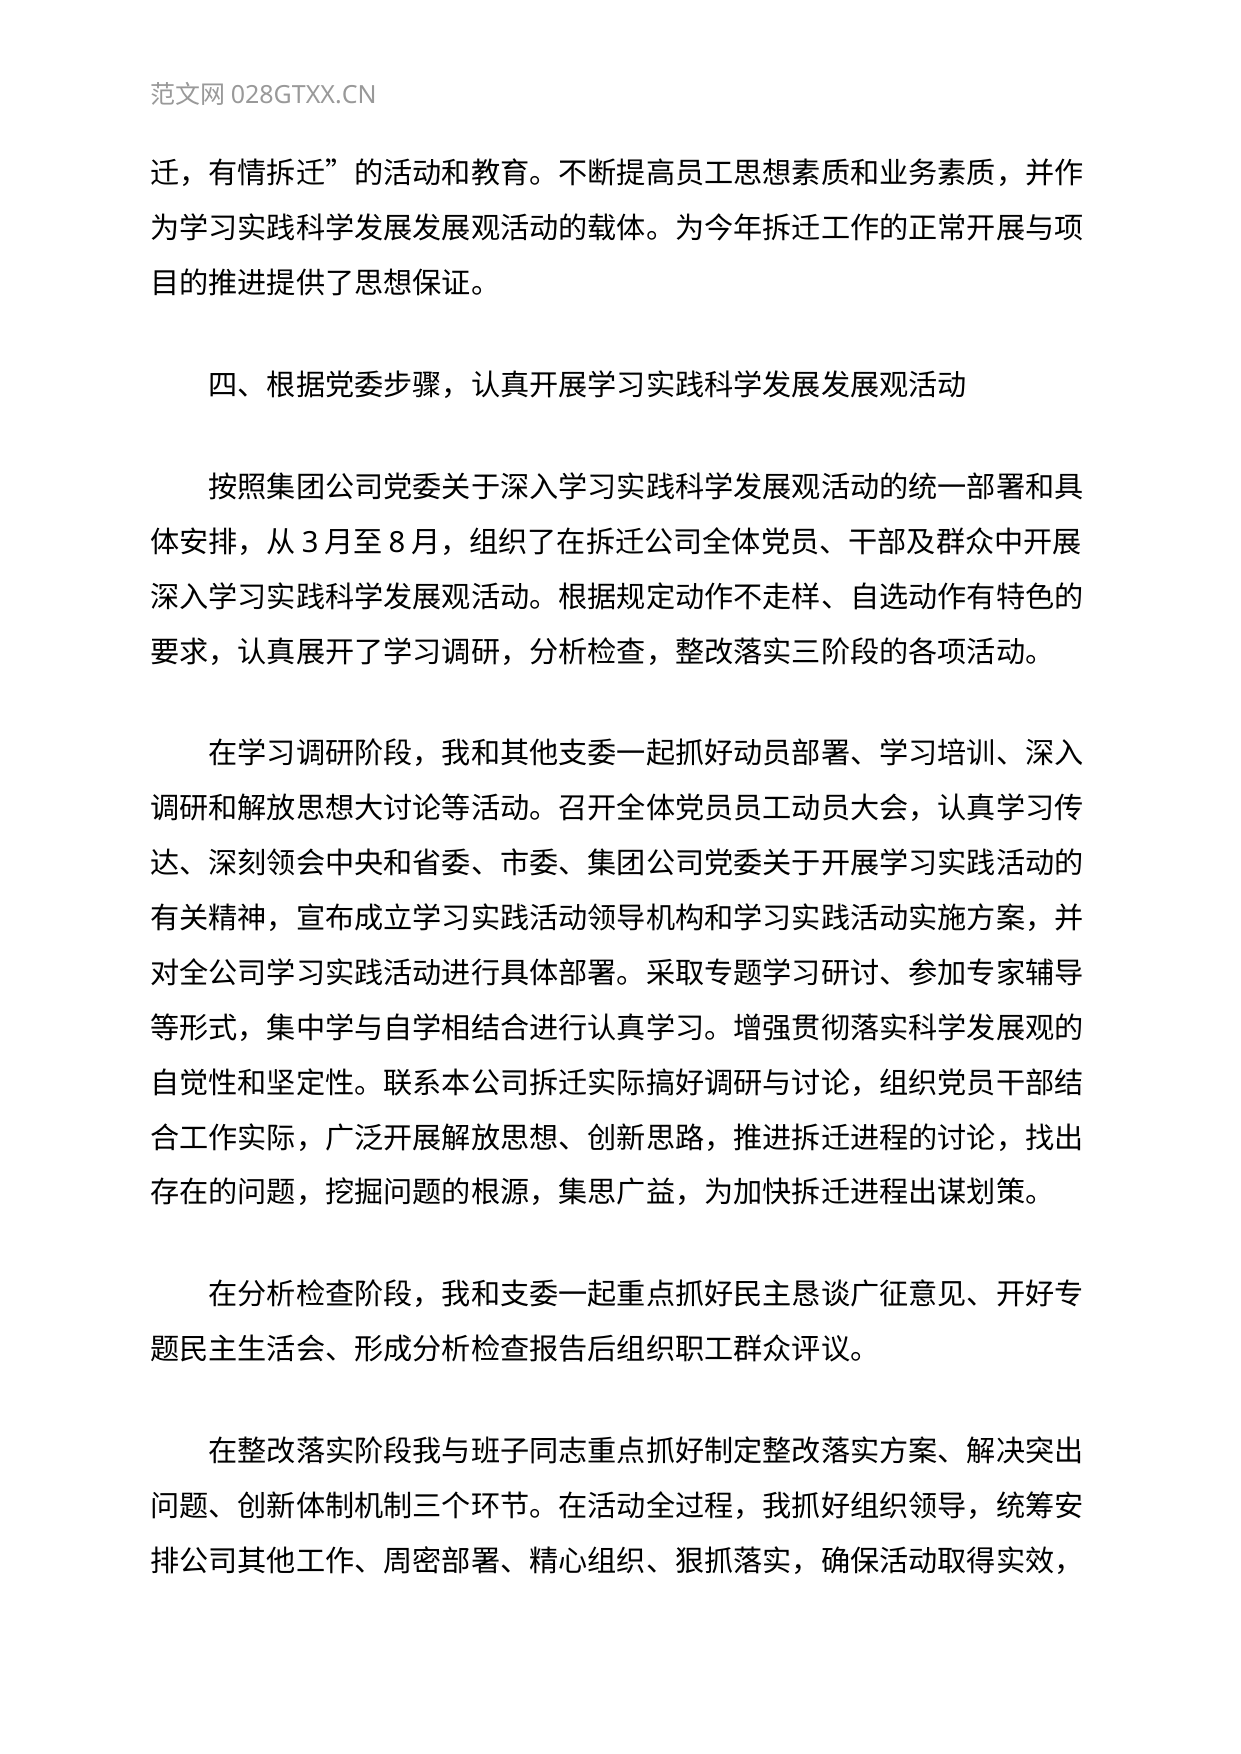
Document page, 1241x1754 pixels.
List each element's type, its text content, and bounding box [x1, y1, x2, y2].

text 在学习调研阶段，我和其他支委一起抓好动员部署、学习培训、深入调研和解放思想大讨论等活动。召开全体党员员工动员大会，认真学习传达、深刻领会中央和省委、市委、集团公司党委关于开展学习实践活动的有关精神，宣布成立学习实践活动领导机构和学习实践活动实施方案，并对全公司学习实践活动进行具体部署。采取专题学习研讨、参加专家辅导等形式，集中学与自学相结合进行认真学习。增强贯彻落实科学发展观的自觉性和坚定性。联系本公司拆迁实际搞好调研与讨论，组织党员干部结合工作实际，广泛开展解放思想、创新思路，推进拆迁进程的讨论，找出存在的问题，挖掘问题的根源，集思广益，为加快拆迁进程出谋划策。 [150, 730, 1090, 1211]
text 四、根据党委步骤，认真开展学习实践科学发展发展观活动 [150, 362, 1090, 404]
text 按照集团公司党委关于深入学习实践科学发展观活动的统一部署和具体安排，从3月至8月，组织了在拆迁公司全体党员、干部及群众中开展深入学习实践科学发展观活动。根据规定动作不走样、自选动作有特色的要求，认真展开了学习调研，分析检查，整改落实三阶段的各项活动。 [150, 463, 1090, 670]
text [150, 150, 1090, 302]
text 在分析检查阶段，我和支委一起重点抓好民主恳谈广征意见、开好专题民主生活会、形成分析检查报告后组织职工群众评议。 [150, 1271, 1090, 1368]
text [150, 1427, 1090, 1579]
